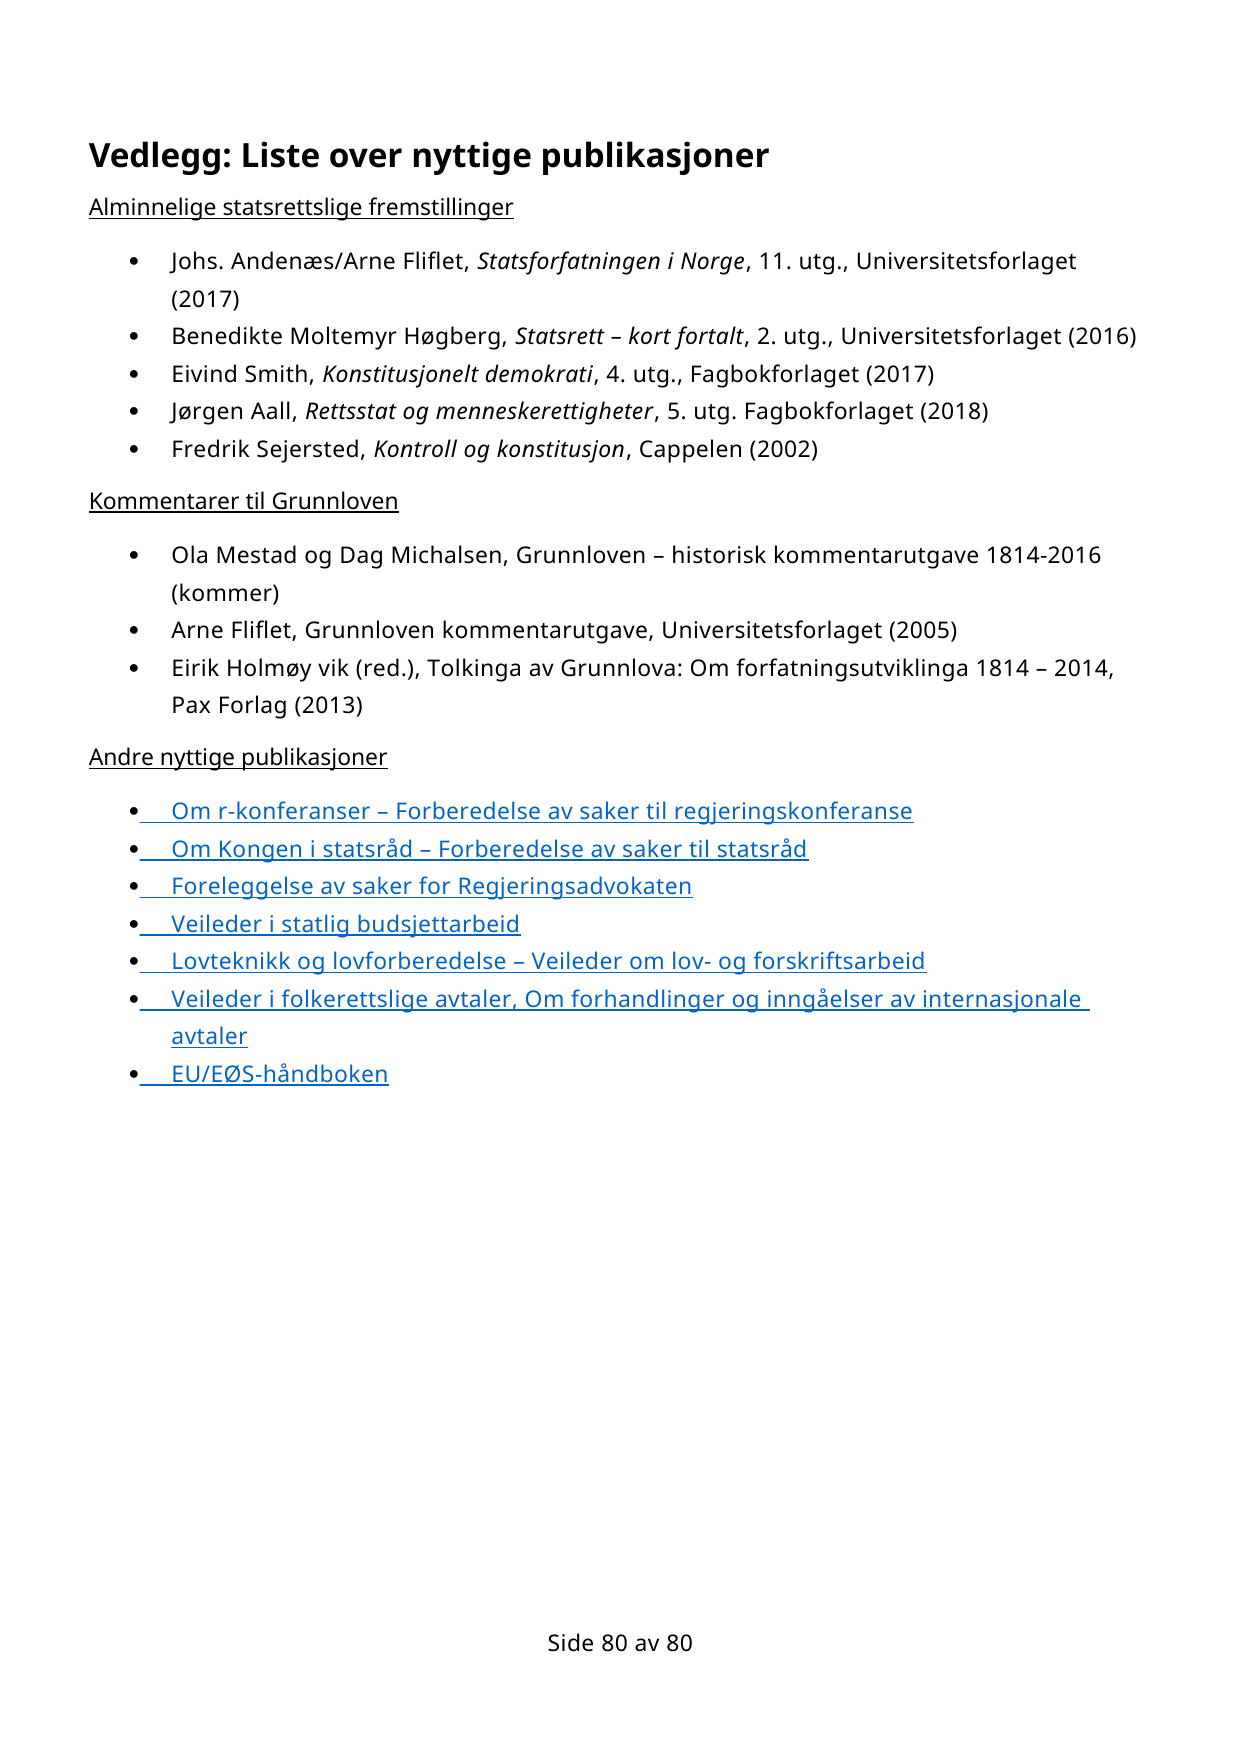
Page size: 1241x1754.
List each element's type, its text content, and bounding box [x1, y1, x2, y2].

list Eivind Smith, Konstitusjonelt demokrati, 4. utg., Fagbokforlaget (2017) [130, 358, 1152, 389]
list Johs. Andenæs/Arne Fliflet, Statsforfatningen i Norge, 11. utg., Universitetsforlaget (2017) [130, 245, 1152, 314]
list Foreleggelse av saker for Regjeringsadvokaten [130, 870, 1152, 901]
list Veileder i statlig budsjettarbeid [130, 908, 1152, 939]
text Andre nyttige publikasjoner [88, 741, 1152, 772]
list Ola Mestad og Dag Michalsen, Grunnloven – historisk kommentarutgave 1814-2016 (kommer) [130, 539, 1152, 608]
list Om Kongen i statsråd – Forberedelse av saker til statsråd [130, 833, 1152, 864]
list Veileder i folkerettslige avtaler, Om forhandlinger og inngåelser av internasjonale avtaler [130, 983, 1152, 1051]
list Eirik Holmøy vik (red.), Tolkinga av Grunnlova: Om forfatningsutviklinga 1814 – 2014, Pax Forlag (2013) [130, 651, 1152, 720]
list Benedikte Moltemyr Høgberg, Statsrett – kort fortalt, 2. utg., Universitetsforlaget (2016) [130, 320, 1152, 351]
list Om r-konferanser – Forberedelse av saker til regjeringskonferanse [130, 795, 1152, 826]
subtitle Vedlegg: Liste over nyttige publikasjoner [88, 132, 1152, 177]
text Alminnelige statsrettslige fremstillinger [88, 191, 1152, 222]
list Fredrik Sejersted, Kontroll og konstitusjon, Cappelen (2002) [130, 433, 1152, 464]
list Arne Fliflet, Grunnloven kommentarutgave, Universitetsforlaget (2005) [130, 614, 1152, 645]
list EU/EØS-håndboken [130, 1058, 1152, 1089]
list Jørgen Aall, Rettsstat og menneskerettigheter, 5. utg. Fagbokforlaget (2018) [130, 395, 1152, 426]
text Kommentarer til Grunnloven [88, 485, 1152, 516]
list Lovteknikk og lovforberedelse – Veileder om lov- og forskriftsarbeid [130, 945, 1152, 976]
